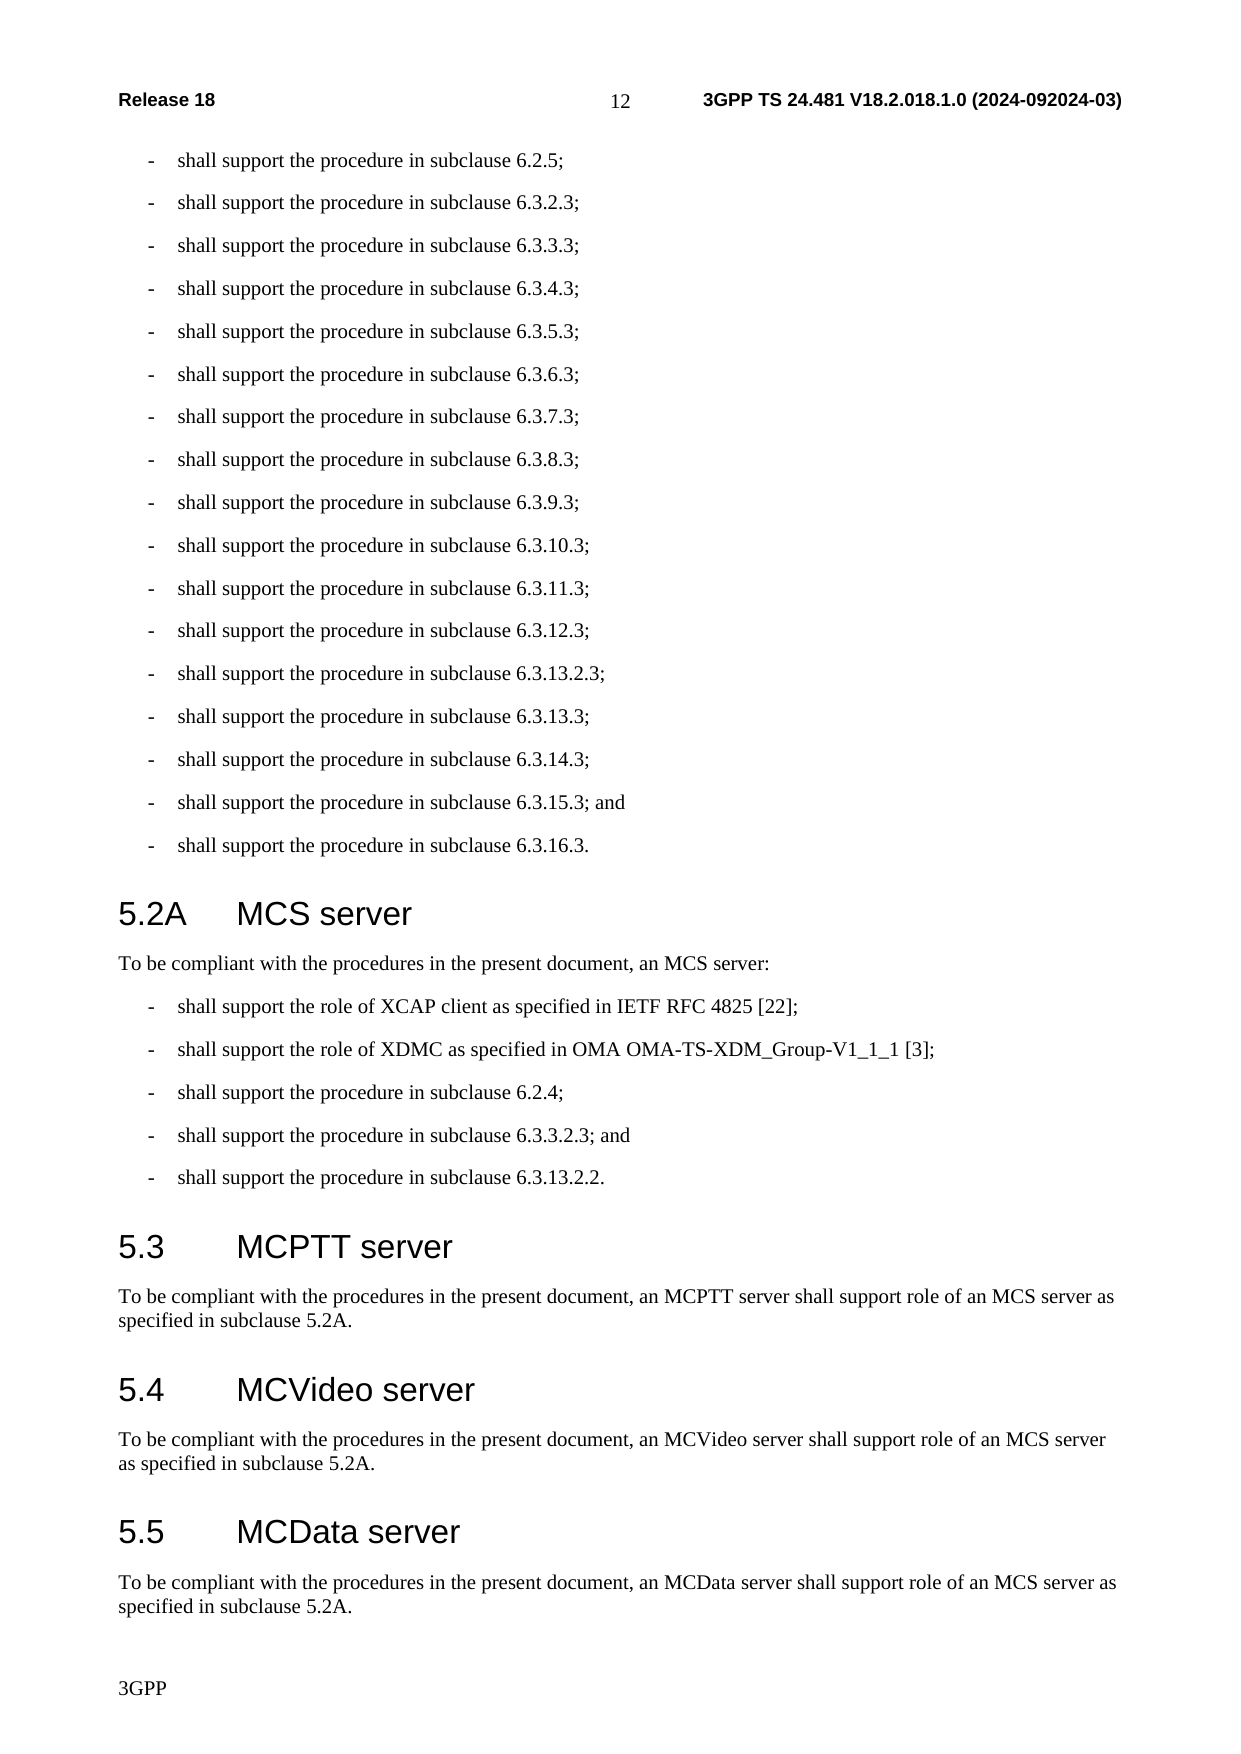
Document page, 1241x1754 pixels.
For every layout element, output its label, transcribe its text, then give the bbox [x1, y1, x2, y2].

text - shall support the procedure in subclause 6.3.12.3; [148, 618, 1122, 642]
text - shall support the role of XCAP client as specified in IETF RFC 4825 [22]; [148, 994, 1122, 1018]
text - shall support the procedure in subclause 6.3.2.3; [148, 190, 1122, 214]
text To be compliant with the procedures in the present document, an MCVideo server shall support role of an MCS server as specified in subclause 5.2A. [118, 1427, 1122, 1475]
text - shall support the procedure in subclause 6.3.8.3; [148, 447, 1122, 471]
text - shall support the procedure in subclause 6.3.15.3; and [148, 790, 1122, 814]
text - shall support the procedure in subclause 6.3.3.3; [148, 233, 1122, 257]
text - shall support the procedure in subclause 6.3.7.3; [148, 404, 1122, 428]
text - shall support the procedure in subclause 6.3.3.2.3; and [148, 1122, 1122, 1147]
text - shall support the procedure in subclause 6.3.4.3; [148, 276, 1122, 300]
subtitle 5.2A MCS server [118, 894, 1122, 932]
subtitle 5.3 MCPTT server [118, 1227, 1122, 1265]
text - shall support the procedure in subclause 6.3.14.3; [148, 747, 1122, 771]
text - shall support the procedure in subclause 6.3.6.3; [148, 362, 1122, 386]
text - shall support the procedure in subclause 6.3.13.3; [148, 704, 1122, 728]
text - shall support the procedure in subclause 6.3.5.3; [148, 319, 1122, 343]
text - shall support the procedure in subclause 6.2.5; [148, 147, 1122, 172]
text To be compliant with the procedures in the present document, an MCS server: [118, 951, 1122, 975]
subtitle 5.5 MCData server [118, 1512, 1122, 1551]
text - shall support the role of XDMC as specified in OMA OMA-TS-XDM_Group-V1_1_1 [3]; [148, 1037, 1122, 1061]
text - shall support the procedure in subclause 6.3.13.2.2. [148, 1165, 1122, 1189]
text - shall support the procedure in subclause 6.3.11.3; [148, 576, 1122, 600]
text - shall support the procedure in subclause 6.2.4; [148, 1080, 1122, 1104]
text - shall support the procedure in subclause 6.3.13.2.3; [148, 661, 1122, 685]
text - shall support the procedure in subclause 6.3.10.3; [148, 533, 1122, 557]
text - shall support the procedure in subclause 6.3.9.3; [148, 490, 1122, 514]
text - shall support the procedure in subclause 6.3.16.3. [148, 832, 1122, 857]
text To be compliant with the procedures in the present document, an MCPTT server shall support role of an MCS server as specified in subclause 5.2A. [118, 1284, 1122, 1332]
subtitle 5.4 MCVideo server [118, 1370, 1122, 1408]
text To be compliant with the procedures in the present document, an MCData server shall support role of an MCS server as specified in subclause 5.2A. [118, 1570, 1122, 1618]
